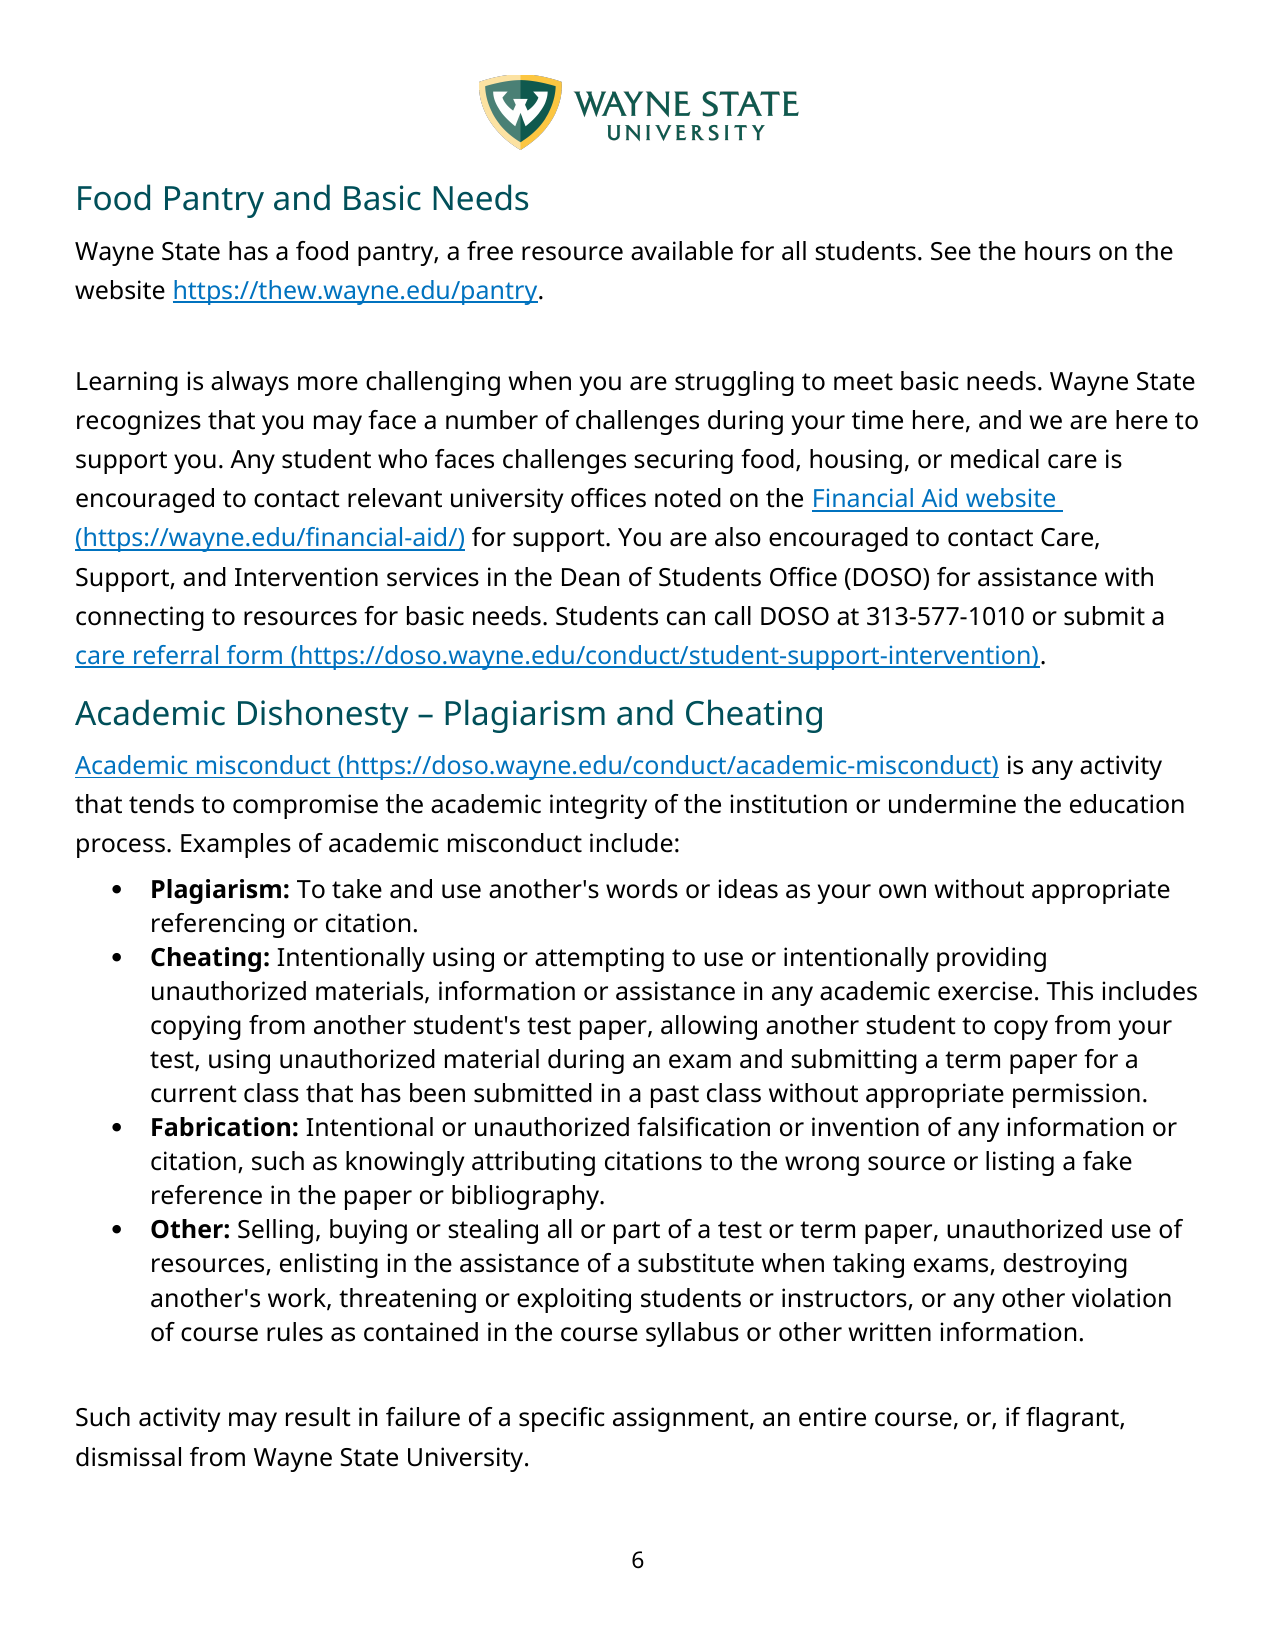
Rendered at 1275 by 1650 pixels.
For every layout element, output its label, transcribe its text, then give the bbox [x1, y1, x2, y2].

text Such activity may result in failure of a specific assignment, an entire course, or, if flagrant, dismissal from Wayne State University. [75, 1400, 1200, 1473]
text Learning is always more challenging when you are struggling to meet basic needs. Wayne State recognizes that you may face a number of challenges during your time here, and we are here to support you. Any student who faces challenges securing food, housing, or medical care is encouraged to contact relevant university offices noted on the Financial Aid website (https://wayne.edu/financial-aid/) for support. You are also encouraged to contact Care, Support, and Intervention services in the Dean of Students Office (DOSO) for assistance with connecting to resources for basic needs. Students can call DOSO at 313-577-1010 or submit a care referral form (https://doso.wayne.edu/conduct/student-support-intervention). [75, 363, 1200, 672]
picture [476, 75, 799, 150]
text Academic misconduct (https://doso.wayne.edu/conduct/academic-misconduct) is any activity that tends to compromise the academic integrity of the institution or undermine the education process. Examples of academic misconduct include: [75, 748, 1200, 860]
subtitle Food Pantry and Basic Needs [75, 175, 1200, 220]
list Cheating: Intentionally using or attempting to use or intentionally providing unauthorized materials, information or assistance in any academic exercise. This includes copying from another student's test paper, allowing another student to copy from your test, using unauthorized material during an exam and submitting a term paper for a current class that has been submitted in a past class without appropriate permission. [112, 939, 1200, 1110]
list Plagiarism: To take and use another's words or ideas as your own without appropriate referencing or citation. [112, 871, 1200, 939]
subtitle Academic Dishonesty – Plagiarism and Cheating [75, 689, 1200, 735]
list Fabrication: Intentional or unauthorized falsification or invention of any information or citation, such as knowingly attributing citations to the wrong source or listing a fake reference in the paper or bibliography. [112, 1110, 1200, 1212]
text Wayne State has a food pantry, a free resource available for all students. See the hours on the website https://thew.wayne.edu/pantry. [75, 233, 1200, 307]
list Other: Selling, buying or stealing all or part of a test or term paper, unauthorized use of resources, enlisting in the assistance of a substitute when taking exams, destroying another's work, threatening or exploiting students or instructors, or any other violation of course rules as contained in the course syllabus or other written information. [112, 1212, 1200, 1348]
